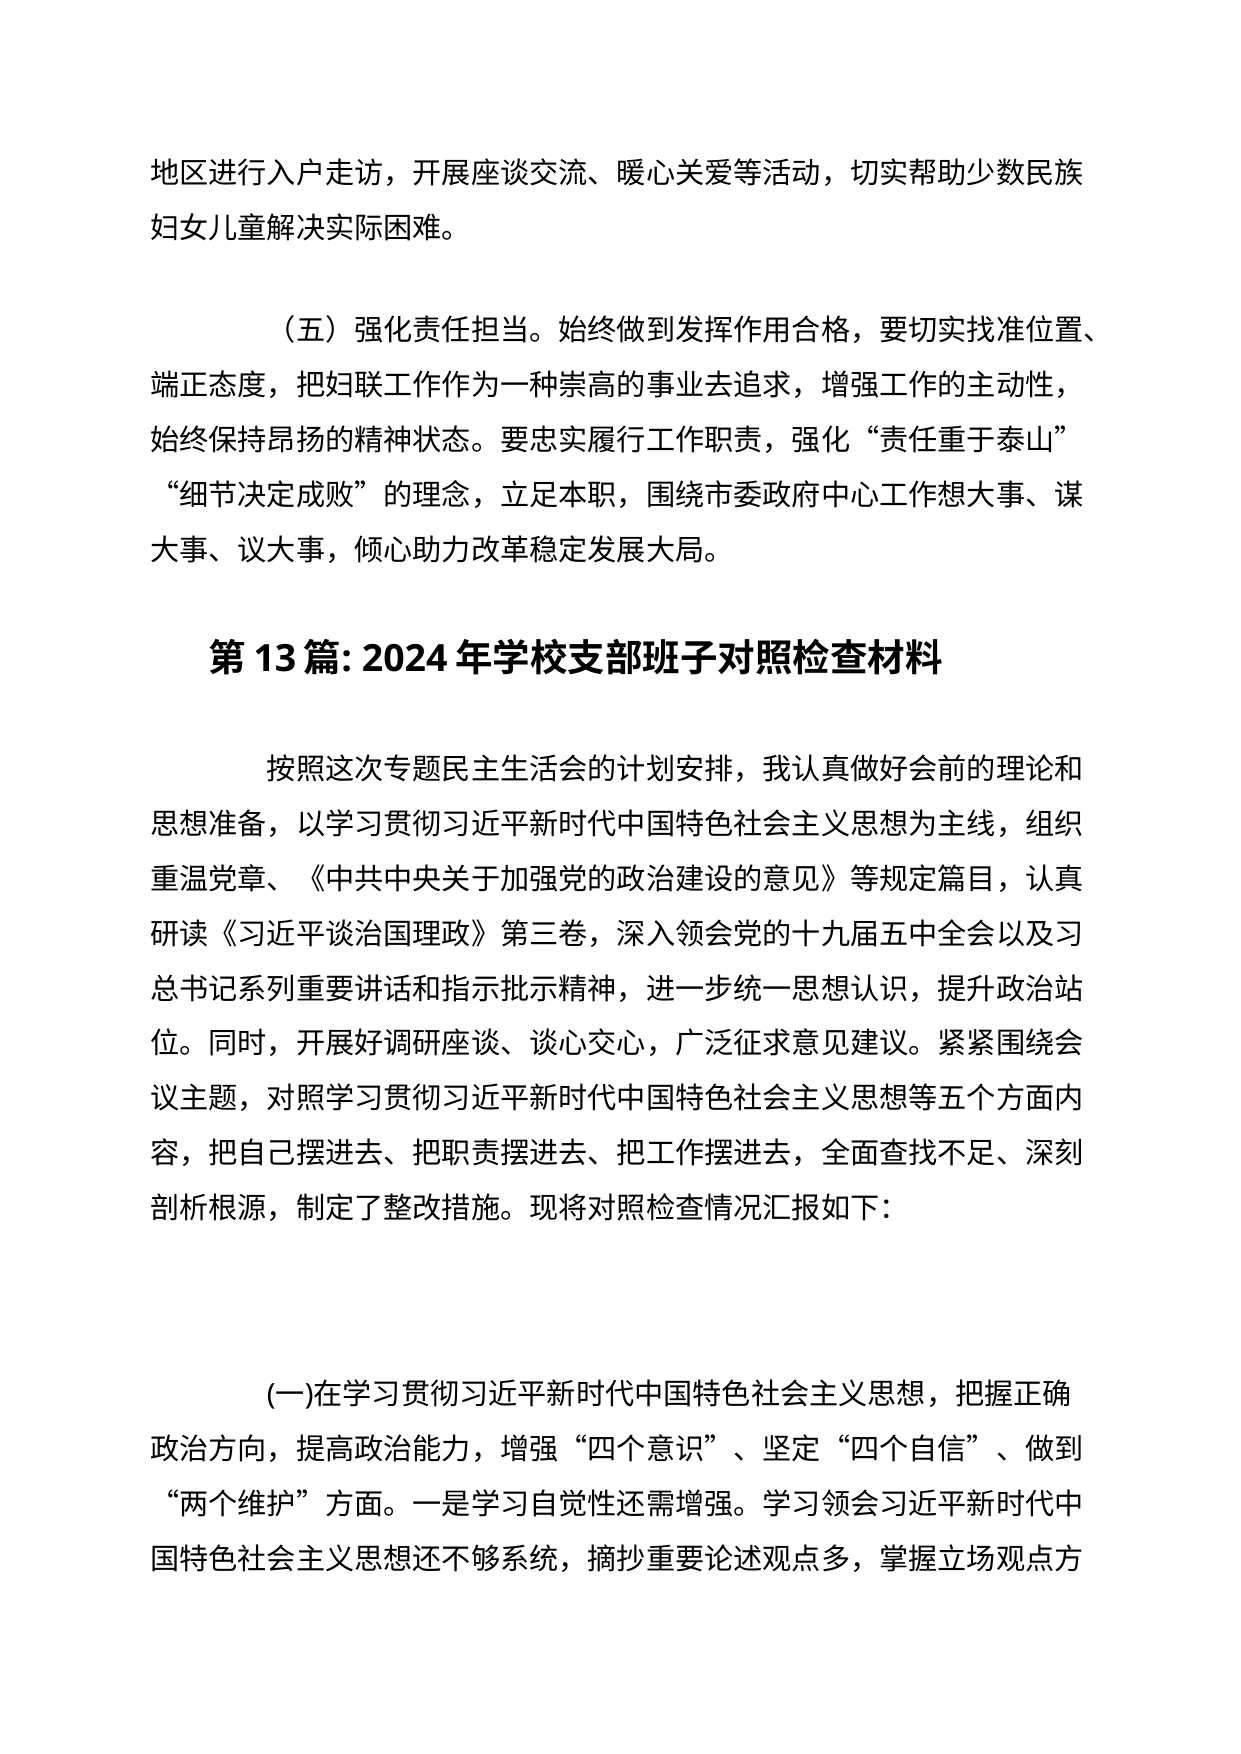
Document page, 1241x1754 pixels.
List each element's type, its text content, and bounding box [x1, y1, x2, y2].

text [150, 1371, 1090, 1578]
text 第13篇: 2024年学校支部班子对照检查材料 [150, 628, 1090, 682]
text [150, 150, 1090, 247]
text 按照这次专题民主生活会的计划安排，我认真做好会前的理论和思想准备，以学习贯彻习近平新时代中国特色社会主义思想为主线，组织重温党章、《中共中央关于加强党的政治建设的意见》等规定篇目，认真研读《习近平谈治国理政》第三卷，深入领会党的十九届五中全会以及习总书记系列重要讲话和指示批示精神，进一步统一思想认识，提升政治站位。同时，开展好调研座谈、谈心交心，广泛征求意见建议。紧紧围绕会议主题，对照学习贯彻习近平新时代中国特色社会主义思想等五个方面内容，把自己摆进去、把职责摆进去、把工作摆进去，全面查找不足、深刻剖析根源，制定了整改措施。现将对照检查情况汇报如下： [150, 746, 1090, 1227]
text （五）强化责任担当。始终做到发挥作用合格，要切实找准位置、端正态度，把妇联工作作为一种崇高的事业去追求，增强工作的主动性，始终保持昂扬的精神状态。要忠实履行工作职责，强化“责任重于泰山”“细节决定成败”的理念，立足本职，围绕市委政府中心工作想大事、谋大事、议大事，倾心助力改革稳定发展大局。 [150, 307, 1090, 568]
